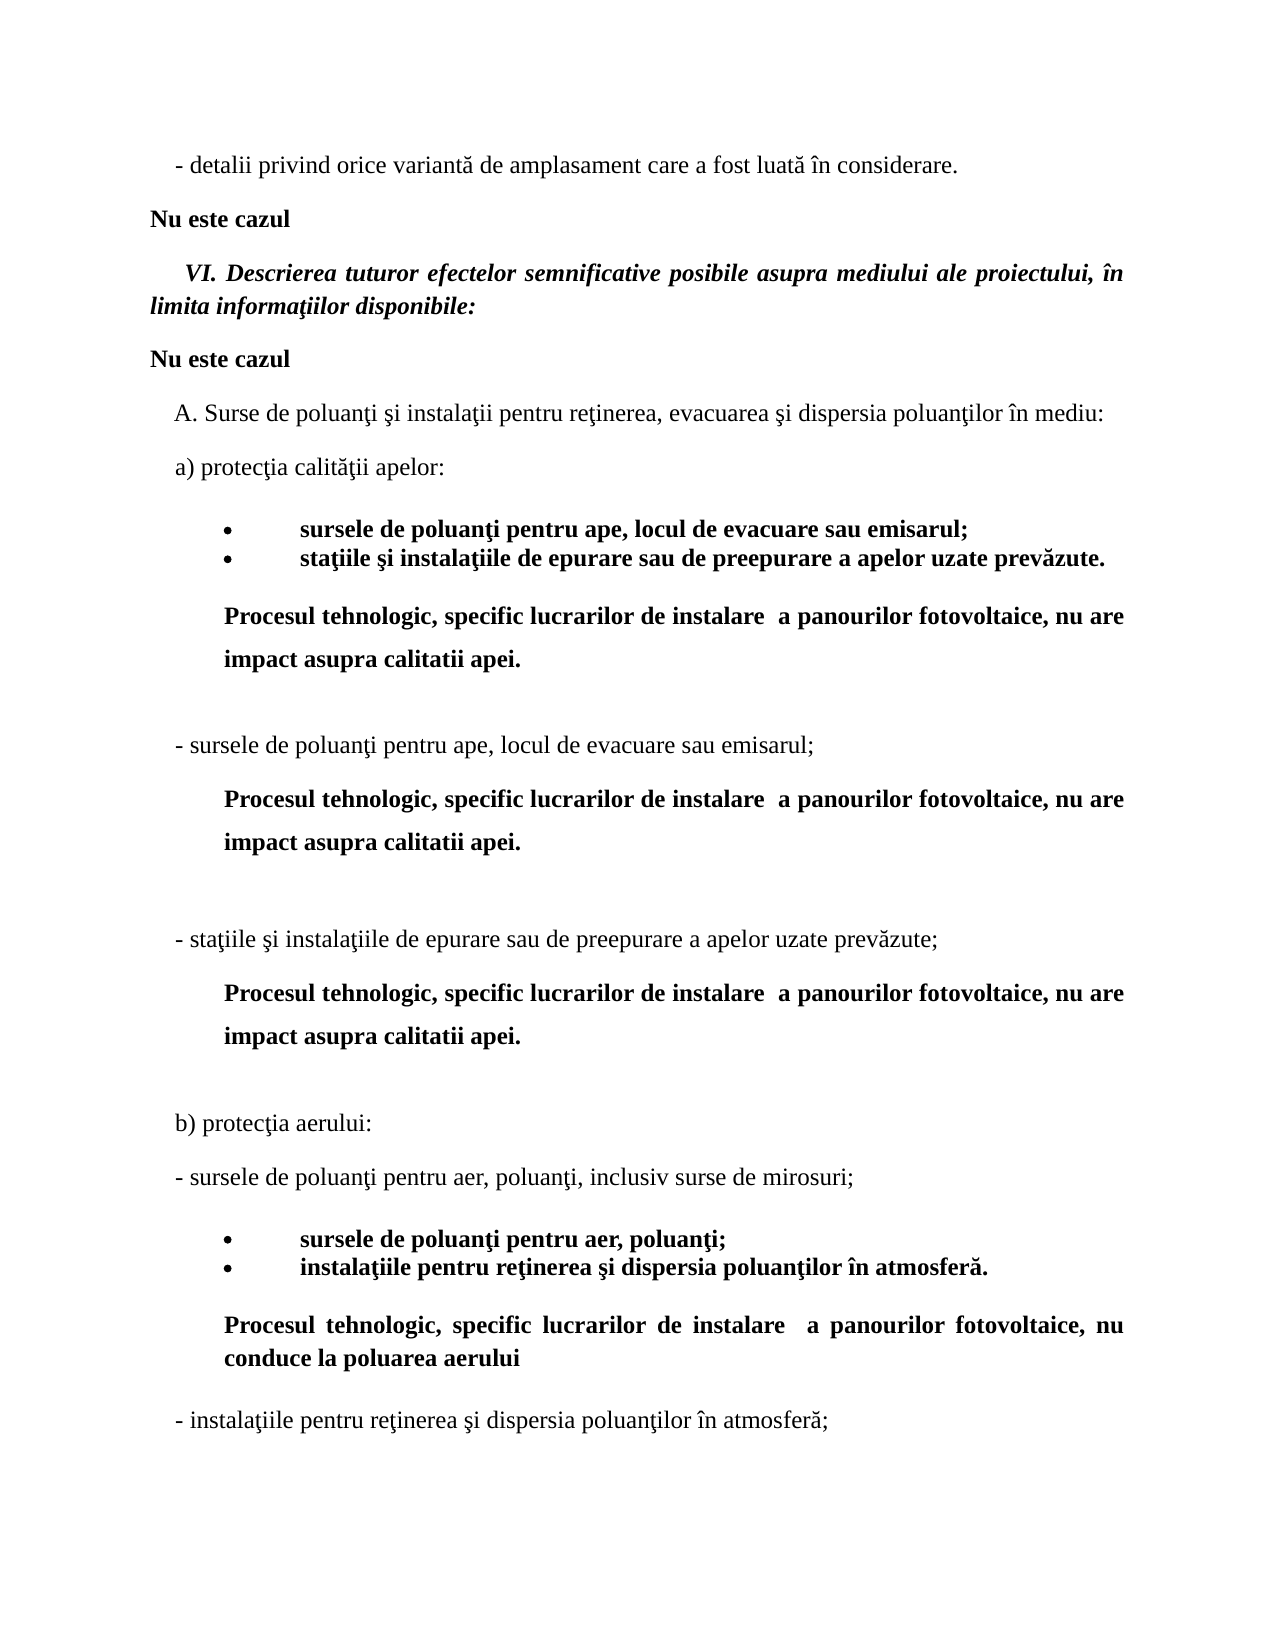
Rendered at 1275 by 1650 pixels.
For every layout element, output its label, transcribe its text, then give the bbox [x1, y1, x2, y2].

text A. Surse de poluanţi şi instalaţii pentru reţinerea, evacuarea şi dispersia poluanţilor în mediu: [150, 398, 1125, 427]
list sursele de poluanţi pentru aer, poluanţi; [224, 1224, 1125, 1252]
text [224, 1310, 1125, 1372]
text - instalaţiile pentru reţinerea şi dispersia poluanţilor în atmosferă; [150, 1406, 1125, 1434]
text b) protecţia aerului: [150, 1108, 1125, 1136]
list instalaţiile pentru reţinerea şi dispersia poluanţilor în atmosferă. [224, 1252, 1125, 1281]
text - sursele de poluanţi pentru aer, poluanţi, inclusiv surse de mirosuri; [150, 1162, 1125, 1190]
text - detalii privind orice variantă de amplasament care a fost luată în considerare. [150, 150, 1125, 179]
list Procesul tehnologic, specific lucrarilor de instalare a panourilor fotovoltaice, nu are impact asupra calitatii apei. [224, 784, 1125, 856]
text VI. Descrierea tuturor efectelor semnificative posibile asupra mediului ale proiectului, în limita informaţiilor disponibile: [150, 258, 1125, 319]
list sursele de poluanţi pentru ape, locul de evacuare sau emisarul; [224, 514, 1125, 543]
text - sursele de poluanţi pentru ape, locul de evacuare sau emisarul; [150, 731, 1125, 759]
text a) protecţia calităţii apelor: [150, 452, 1125, 481]
text Nu este cazul [150, 204, 1125, 233]
text - staţiile şi instalaţiile de epurare sau de preepurare a apelor uzate prevăzute; [150, 924, 1125, 953]
text Nu este cazul [150, 344, 1125, 373]
list staţiile şi instalaţiile de epurare sau de preepurare a apelor uzate prevăzute. [224, 543, 1125, 572]
list Procesul tehnologic, specific lucrarilor de instalare a panourilor fotovoltaice, nu are impact asupra calitatii apei. [224, 601, 1125, 673]
list Procesul tehnologic, specific lucrarilor de instalare a panourilor fotovoltaice, nu are impact asupra calitatii apei. [224, 978, 1125, 1050]
